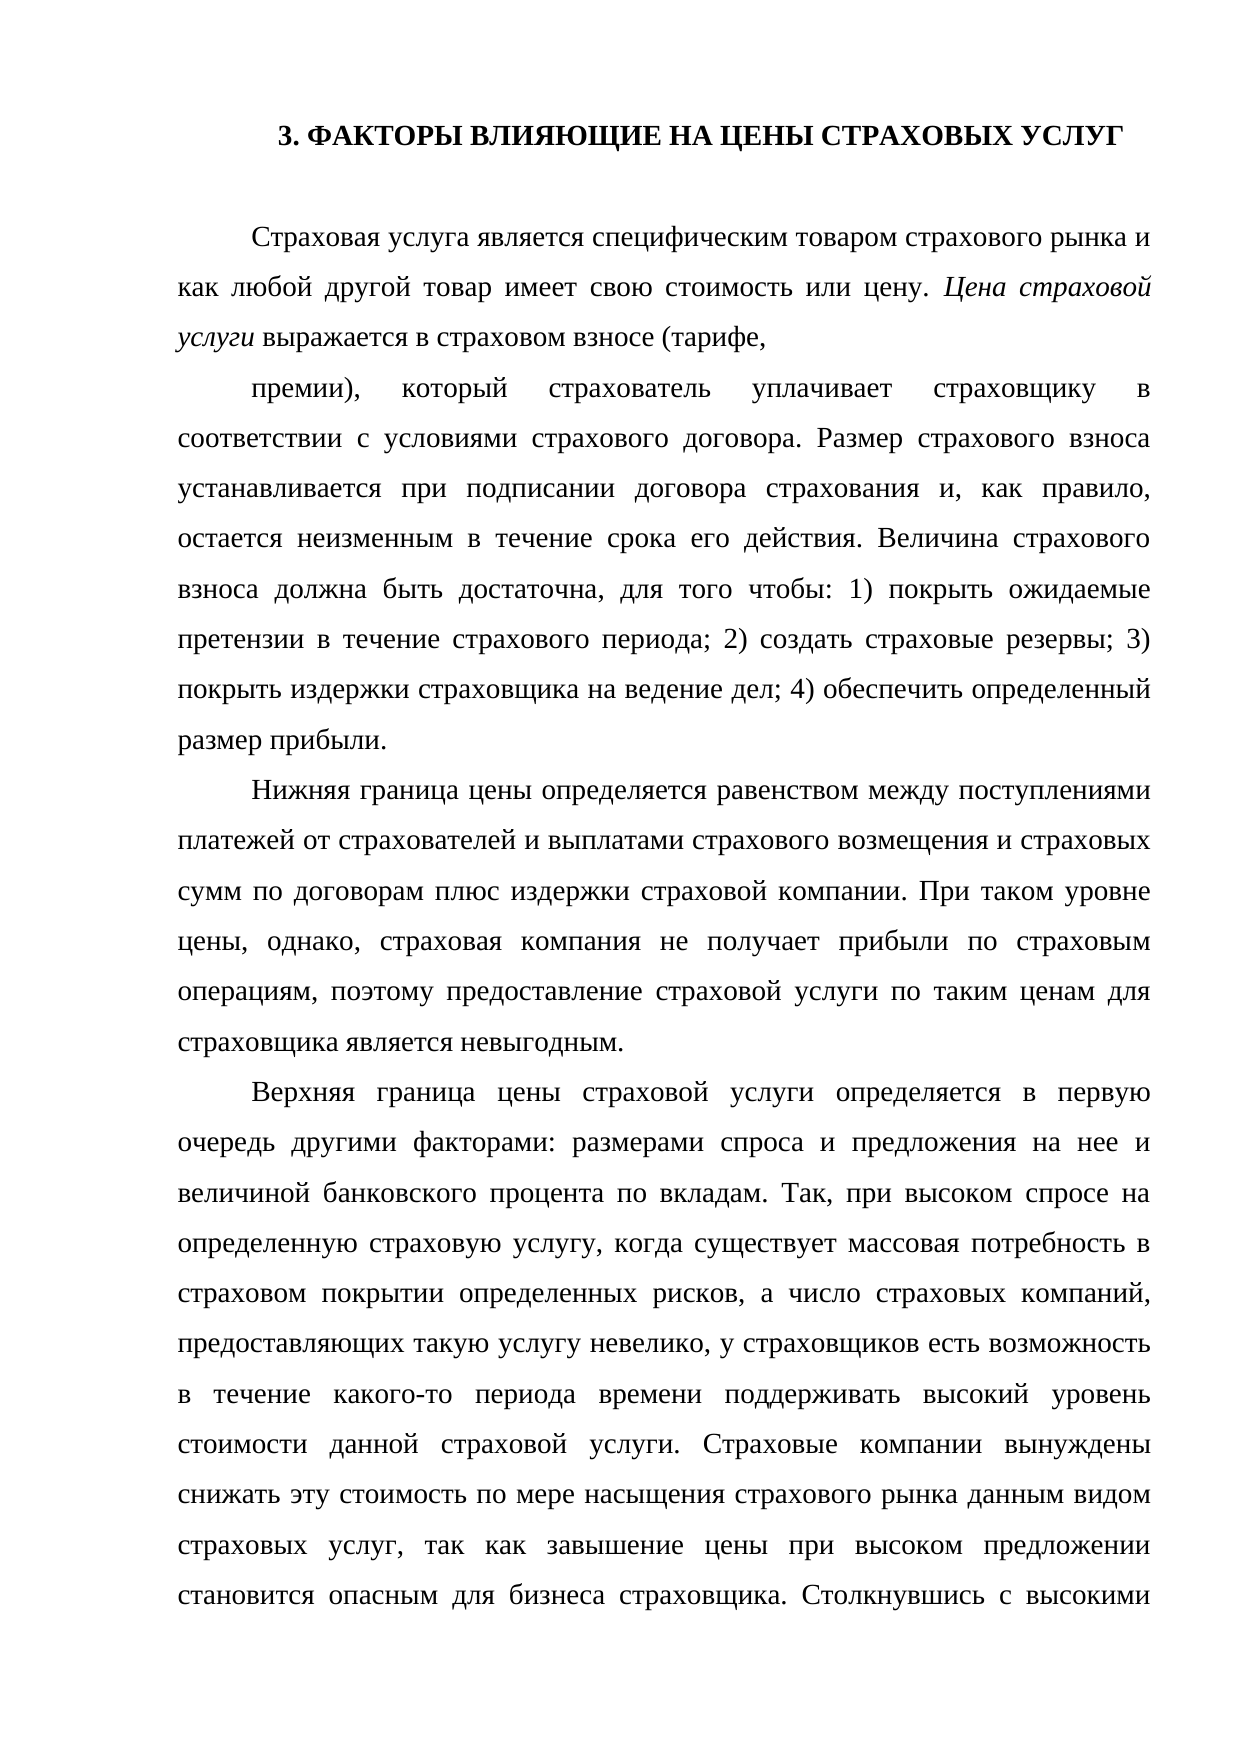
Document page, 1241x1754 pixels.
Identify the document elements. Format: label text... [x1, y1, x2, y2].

text Нижняя граница цены определяется равенством между поступлениями платежей от страхователей и выплатами страхового возмещения и страховых сумм по договорам плюс издержки страховой компании. При таком уровне цены, однако, страховая компания не получает прибыли по страховым операциям, поэтому предоставление страховой услуги по таким ценам для страховщика является невыгодным. [177, 772, 1152, 1057]
text 3. ФАКТОРЫ ВЛИЯЮЩИЕ НА ЦЕНЫ СТРАХОВЫХ УСЛУГ [177, 118, 1152, 152]
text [177, 1074, 1152, 1611]
text Страховая услуга является специфическим товаром страхового рынка и как любой другой товар имеет свою стоимость или цену. Цена страховой услуги выражается в страховом взносе (тарифе, [177, 219, 1152, 353]
text премии), который страхователь уплачивает страховщику в соответствии с условиями страхового договора. Размер страхового взноса устанавливается при подписании договора страхования и, как правило, остается неизменным в течение срока его действия. Величина страхового взноса должна быть достаточна, для того чтобы: 1) покрыть ожидаемые претензии в течение страхового периода; 2) создать страховые резервы; 3) покрыть издержки страховщика на ведение дел; 4) обеспечить определенный размер прибыли. [177, 370, 1152, 755]
